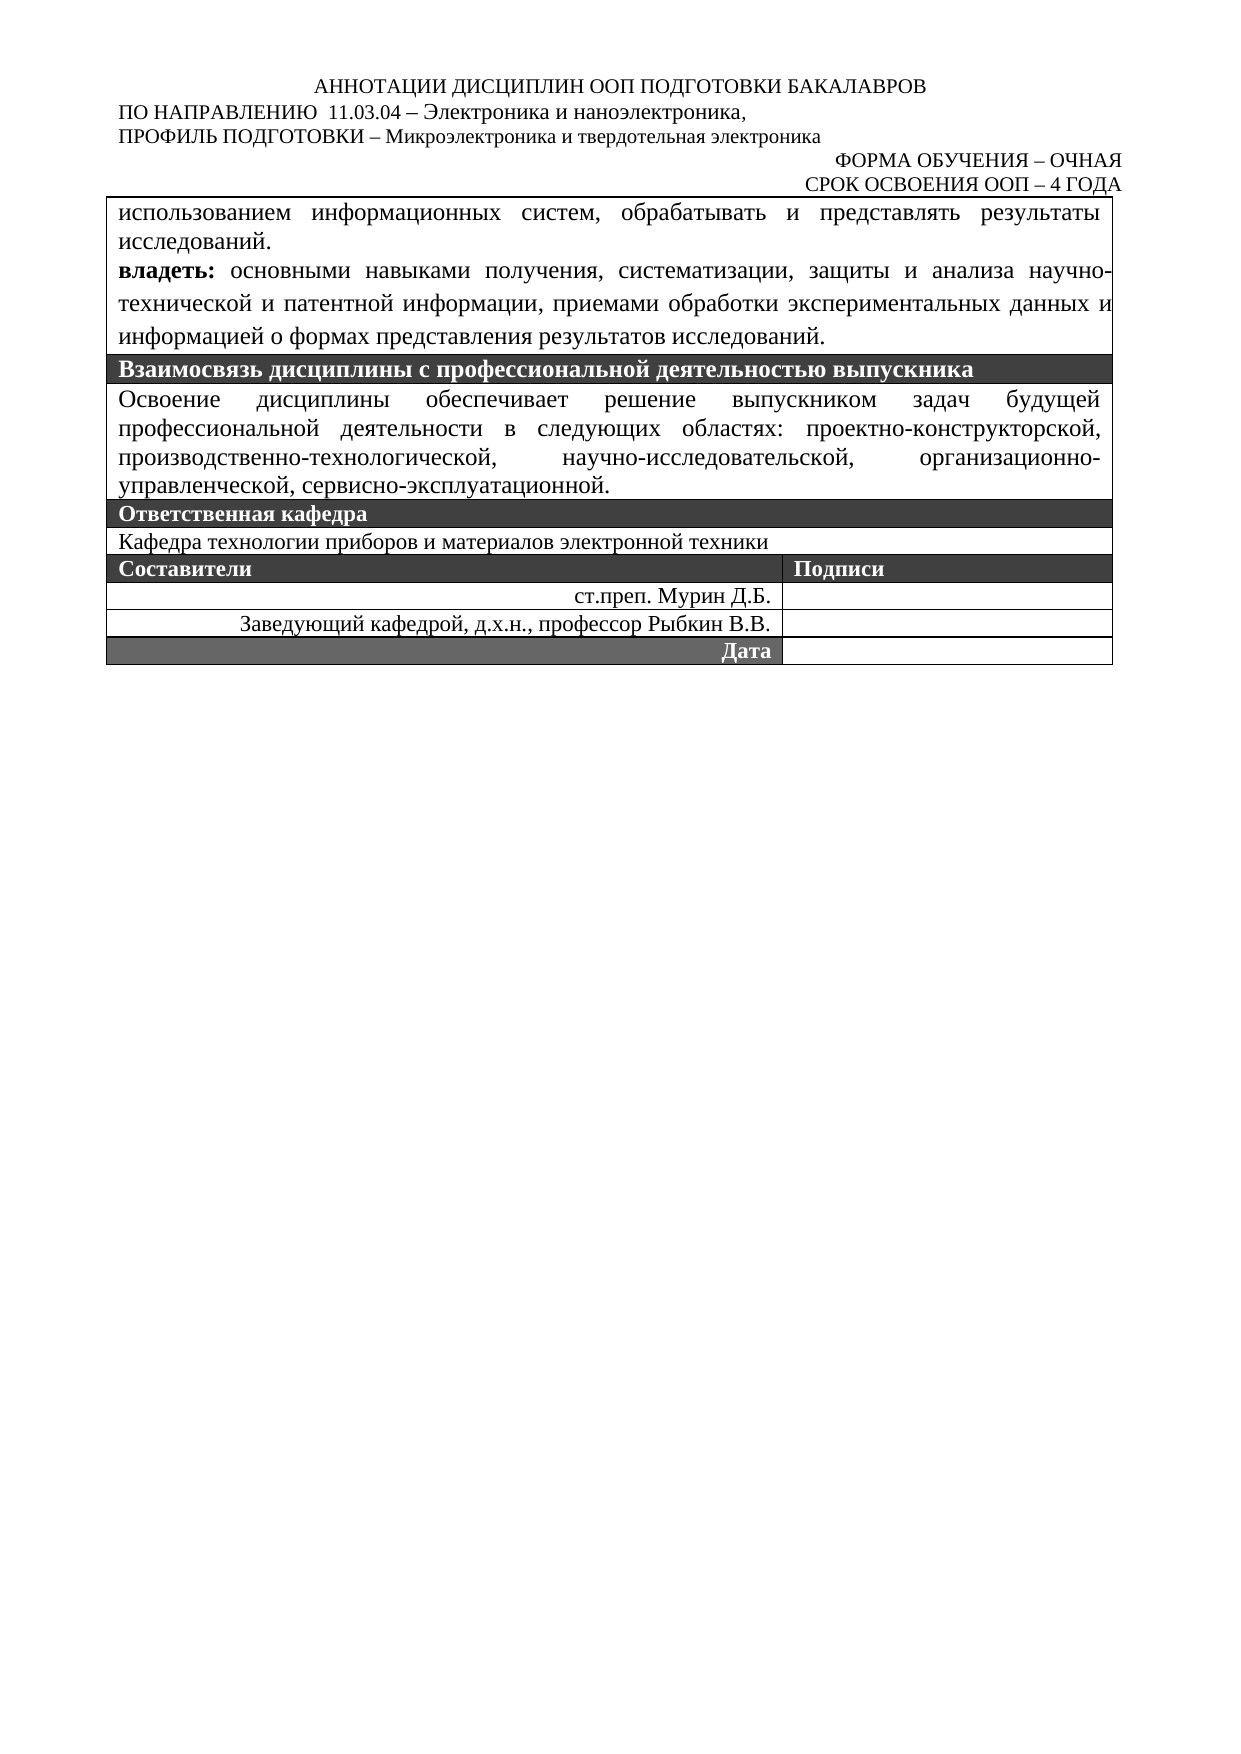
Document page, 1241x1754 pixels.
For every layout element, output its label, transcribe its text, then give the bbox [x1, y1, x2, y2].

table_cell [783, 638, 1112, 664]
table_cell Составители [107, 555, 782, 582]
table_cell Дата [107, 638, 782, 664]
table_cell Взаимосвязь дисциплины с профессиональной деятельностью выпускника [107, 355, 1112, 383]
table_cell [783, 610, 1112, 636]
table_cell Заведующий кафедрой, д.х.н., профессор Рыбкин В.В. [107, 610, 782, 636]
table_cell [107, 198, 1112, 353]
table_cell ст.преп. Мурин Д.Б. [107, 583, 782, 609]
table_cell Подписи [783, 555, 1112, 582]
table_cell [783, 583, 1112, 609]
table_cell Ответственная кафедра [107, 500, 1112, 527]
table_cell Кафедра технологии приборов и материалов электронной техники [107, 528, 1112, 554]
table_cell Освоение дисциплины обеспечивает решение выпускником задач будущей профессиональной деятельности в следующих областях: проектно-конструкторской, производственно-технологической, научно-исследовательской, организационно-управленческой, сервисно-эксплуатационной. [107, 384, 1112, 499]
